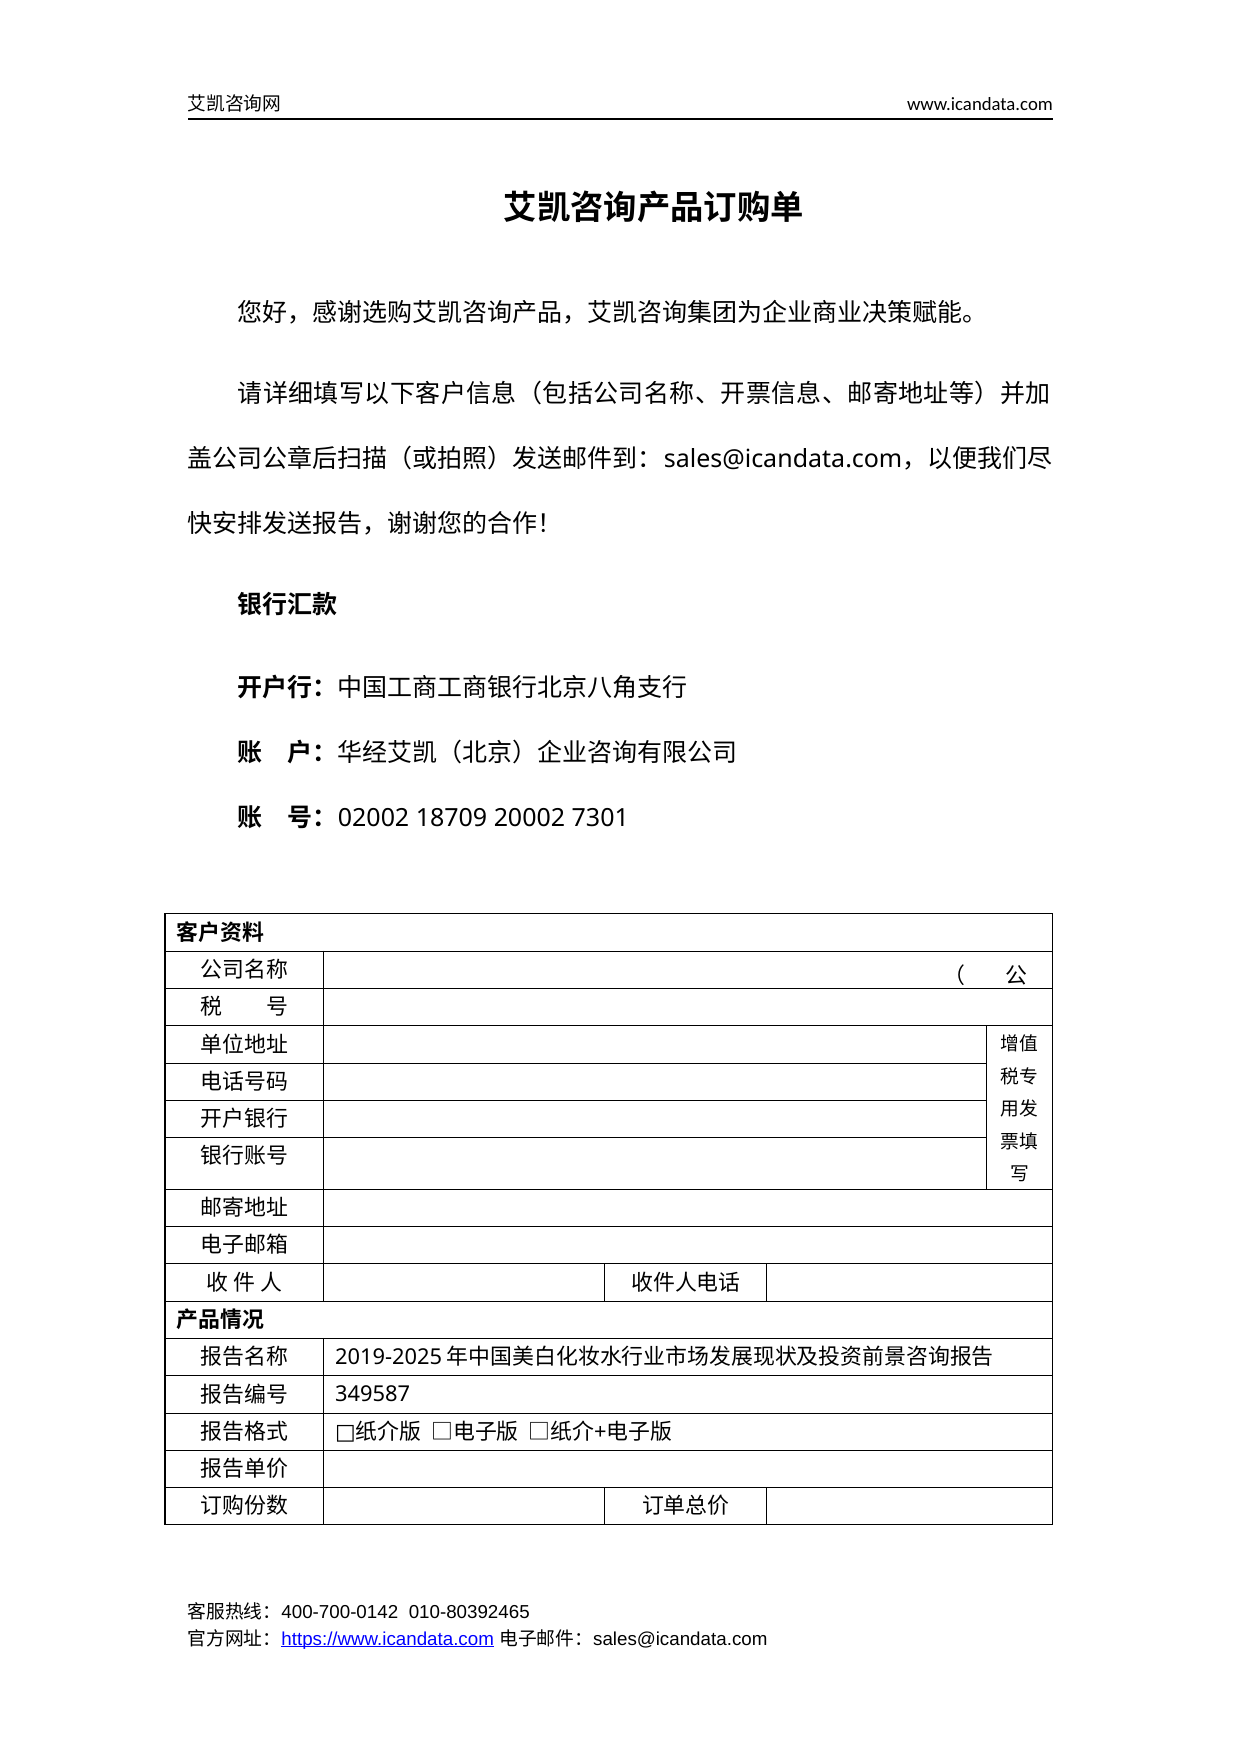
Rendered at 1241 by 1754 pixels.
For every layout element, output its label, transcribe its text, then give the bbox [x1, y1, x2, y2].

table_header 客户资料 [166, 914, 1052, 951]
text 账 户：华经艾凯（北京）企业咨询有限公司 [187, 718, 1053, 783]
table_cell [324, 1264, 604, 1301]
table_cell 报告单价 [166, 1451, 323, 1487]
table_cell 报告格式 [166, 1414, 323, 1450]
table_cell 增值税专用发票填写 [987, 1026, 1052, 1189]
table_cell 产品情况 [166, 1302, 1052, 1338]
table_cell 电子邮箱 [166, 1227, 323, 1263]
table_cell [324, 1064, 986, 1100]
table_cell 报告编号 [166, 1376, 323, 1412]
text 银行汇款 [187, 570, 1053, 635]
table_cell 收 件 人 [166, 1264, 323, 1301]
table_cell [767, 1264, 1052, 1301]
text 开户行：中国工商工商银行北京八角支行 [187, 653, 1053, 718]
text 您好，感谢选购艾凯咨询产品，艾凯咨询集团为企业商业决策赋能。 [187, 278, 1053, 343]
table_cell 开户银行 [166, 1101, 323, 1137]
table_cell 电话号码 [166, 1064, 323, 1100]
table_cell 报告名称 [166, 1339, 323, 1375]
table_cell 2019-2025年中国美白化妆水行业市场发展现状及投资前景咨询报告 [324, 1339, 1052, 1375]
table_cell [324, 989, 1052, 1025]
text 账 号：02002 18709 20002 7301 [187, 783, 1053, 848]
table_cell 订单总价 [605, 1488, 766, 1524]
table_cell [324, 1026, 986, 1062]
table_cell [324, 1227, 1052, 1263]
table_cell [767, 1488, 1052, 1524]
table_cell 订购份数 [166, 1488, 323, 1524]
text 艾凯咨询产品订购单 [187, 172, 1053, 237]
table_cell [324, 952, 1052, 988]
table_cell [324, 1190, 1052, 1226]
table_cell 349587 [324, 1376, 1052, 1412]
table_cell [324, 1451, 1052, 1487]
table_cell □纸介版 □电子版 □纸介+电子版 [324, 1414, 1052, 1450]
table_cell 邮寄地址 [166, 1190, 323, 1226]
table_cell 单位地址 [166, 1026, 323, 1062]
table_cell [324, 1488, 604, 1524]
table_cell 收件人电话 [605, 1264, 766, 1301]
table_cell [324, 1101, 986, 1137]
text 请详细填写以下客户信息（包括公司名称、开票信息、邮寄地址等）并加盖公司公章后扫描（或拍照）发送邮件到：sales@icandata.com，以便我们尽快安排发送报告，谢谢您的合作！ [187, 359, 1053, 554]
table_cell 银行账号 [166, 1138, 323, 1189]
table_cell 公司名称 [166, 952, 323, 988]
table_cell [324, 1138, 986, 1189]
table_cell 税 号 [166, 989, 323, 1025]
